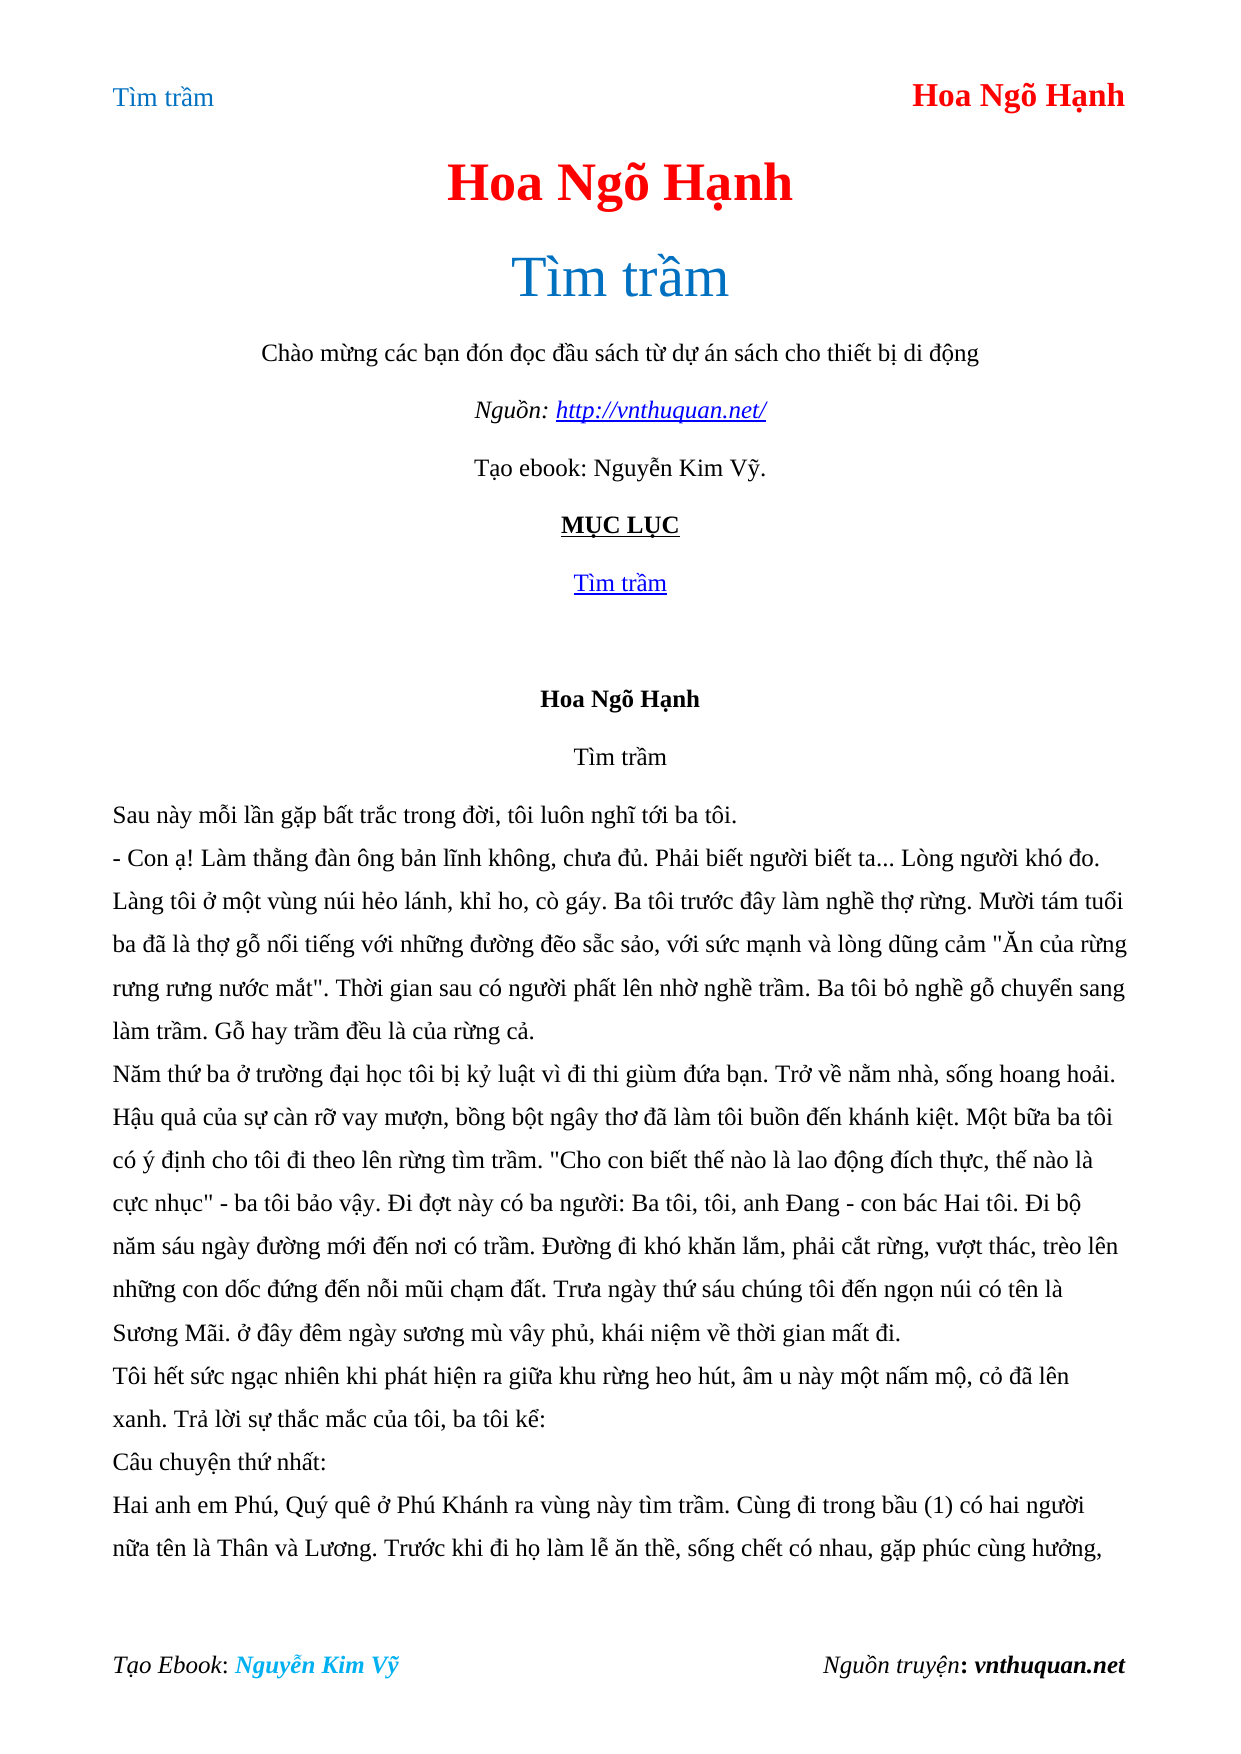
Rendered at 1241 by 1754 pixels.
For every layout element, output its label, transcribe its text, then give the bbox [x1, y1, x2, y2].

text MỤC LỤC [112, 511, 1128, 539]
text Tìm trầm [112, 241, 1128, 308]
text Tìm trầm [112, 568, 1128, 597]
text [112, 800, 1128, 1562]
text Hoa Ngõ Hạnh [112, 684, 1128, 713]
text Hoa Ngõ Hạnh [112, 150, 1128, 212]
text Chào mừng các bạn đón đọc đầu sách từ dự án sách cho thiết bị di động Nguồn: http://vnthuquan.net/ Tạo ebook: Nguyễn Kim Vỹ. [112, 338, 1128, 481]
text Tìm trầm [112, 742, 1128, 771]
